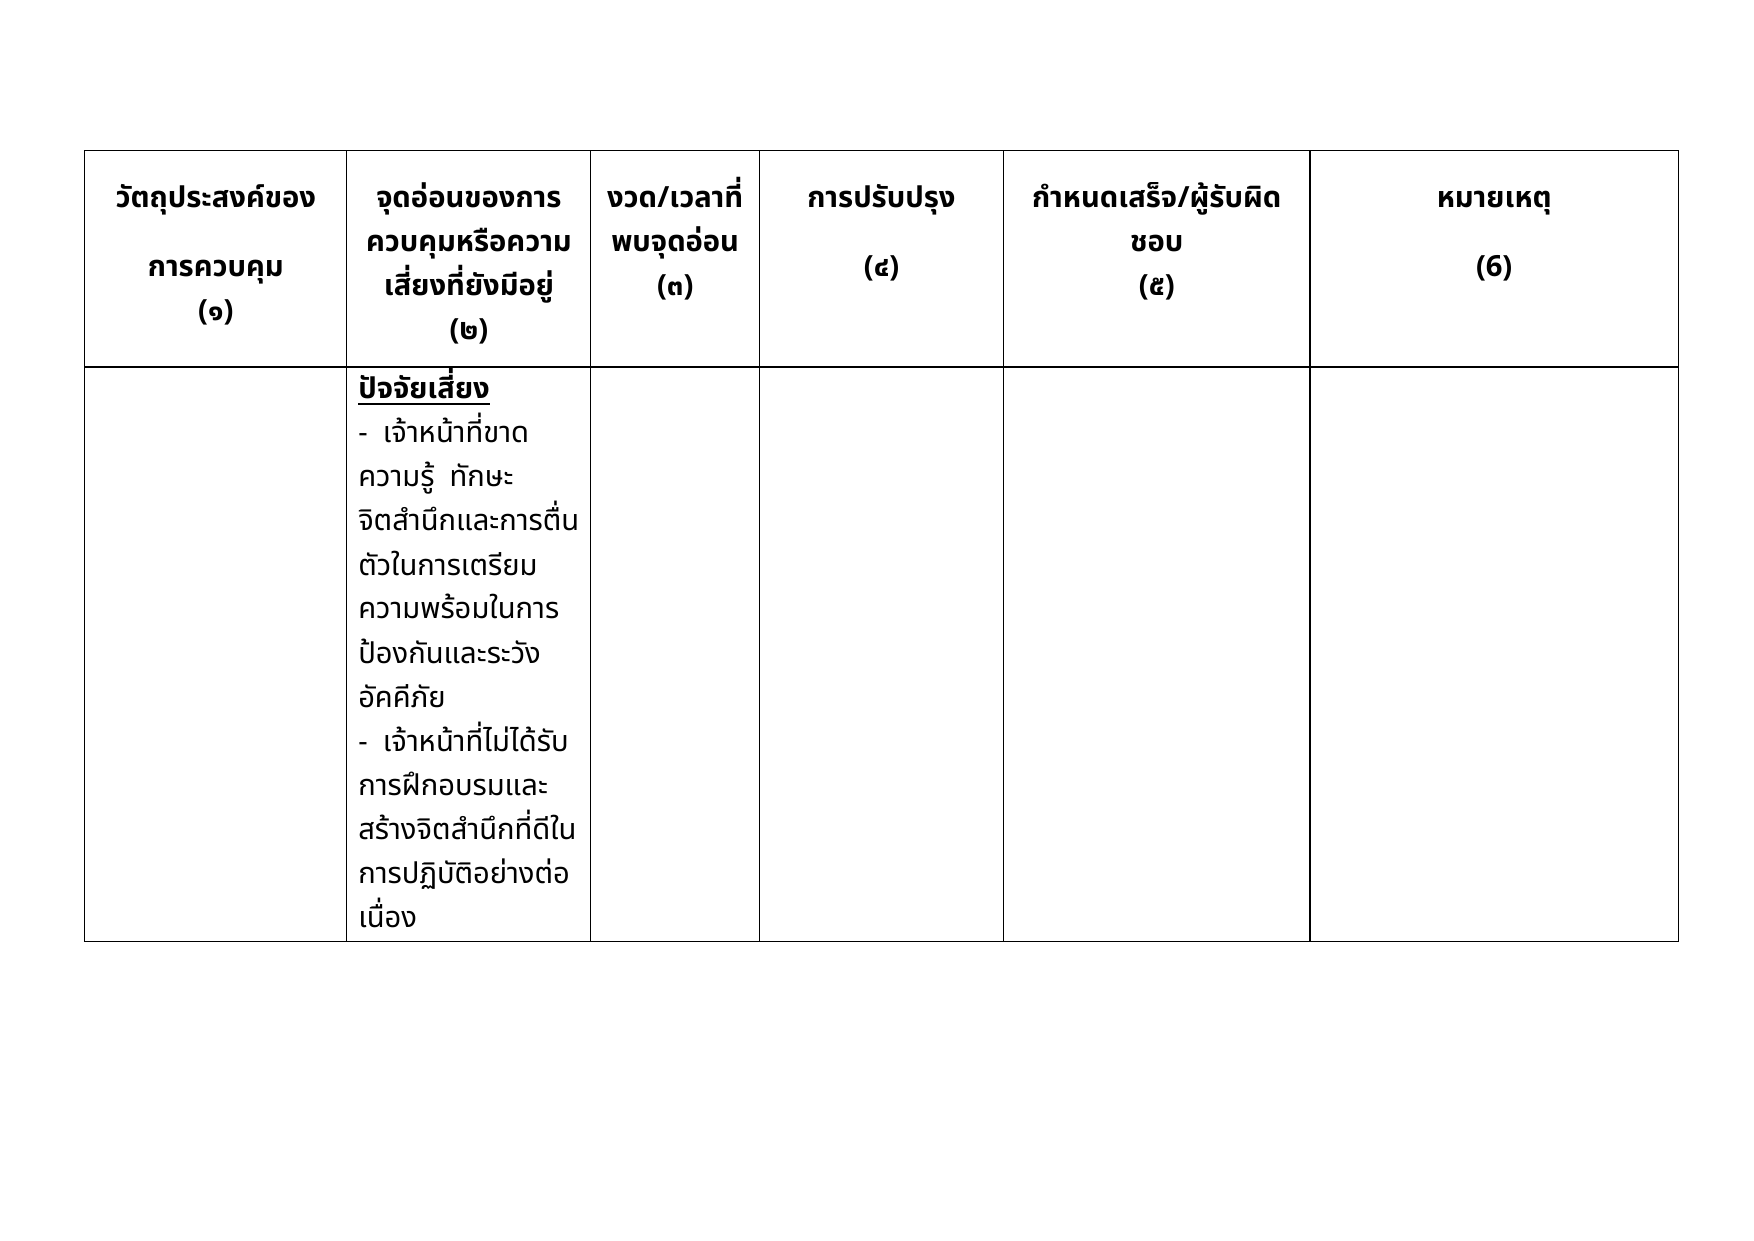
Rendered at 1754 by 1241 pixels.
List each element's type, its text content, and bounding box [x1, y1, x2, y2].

table_cell [1004, 368, 1309, 941]
table_cell [760, 368, 1003, 941]
table_header หมายเหตุ (6) [1311, 151, 1678, 366]
table_cell [1311, 368, 1678, 941]
table_header กำหนดเสร็จ/ผู้รับผิดชอบ (๕) [1004, 151, 1309, 366]
table_header การปรับปรุง (๔) [760, 151, 1003, 366]
table_header วัตถุประสงค์ของ การควบคุม (๑) [85, 151, 346, 366]
table_cell [591, 368, 759, 941]
table_cell [85, 368, 346, 941]
table_header จุดอ่อนของการควบคุมหรือความเสี่ยงที่ยังมีอยู่ (๒) [347, 151, 590, 366]
table_cell ปัจจัยเสี่ยง - เจ้าหน้าที่ขาดความรู้ ทักษะจิตสำนึกและการตื่นตัวในการเตรียมความพร้อมในการป้องกันและระวังอัคคีภัย - เจ้าหน้าที่ไม่ได้รับการฝึกอบรมและสร้างจิตสำนึกที่ดีในการปฏิบัติอย่างต่อเนื่อง [347, 368, 590, 941]
table_header งวด/เวลาที่พบจุดอ่อน (๓) [591, 151, 759, 366]
